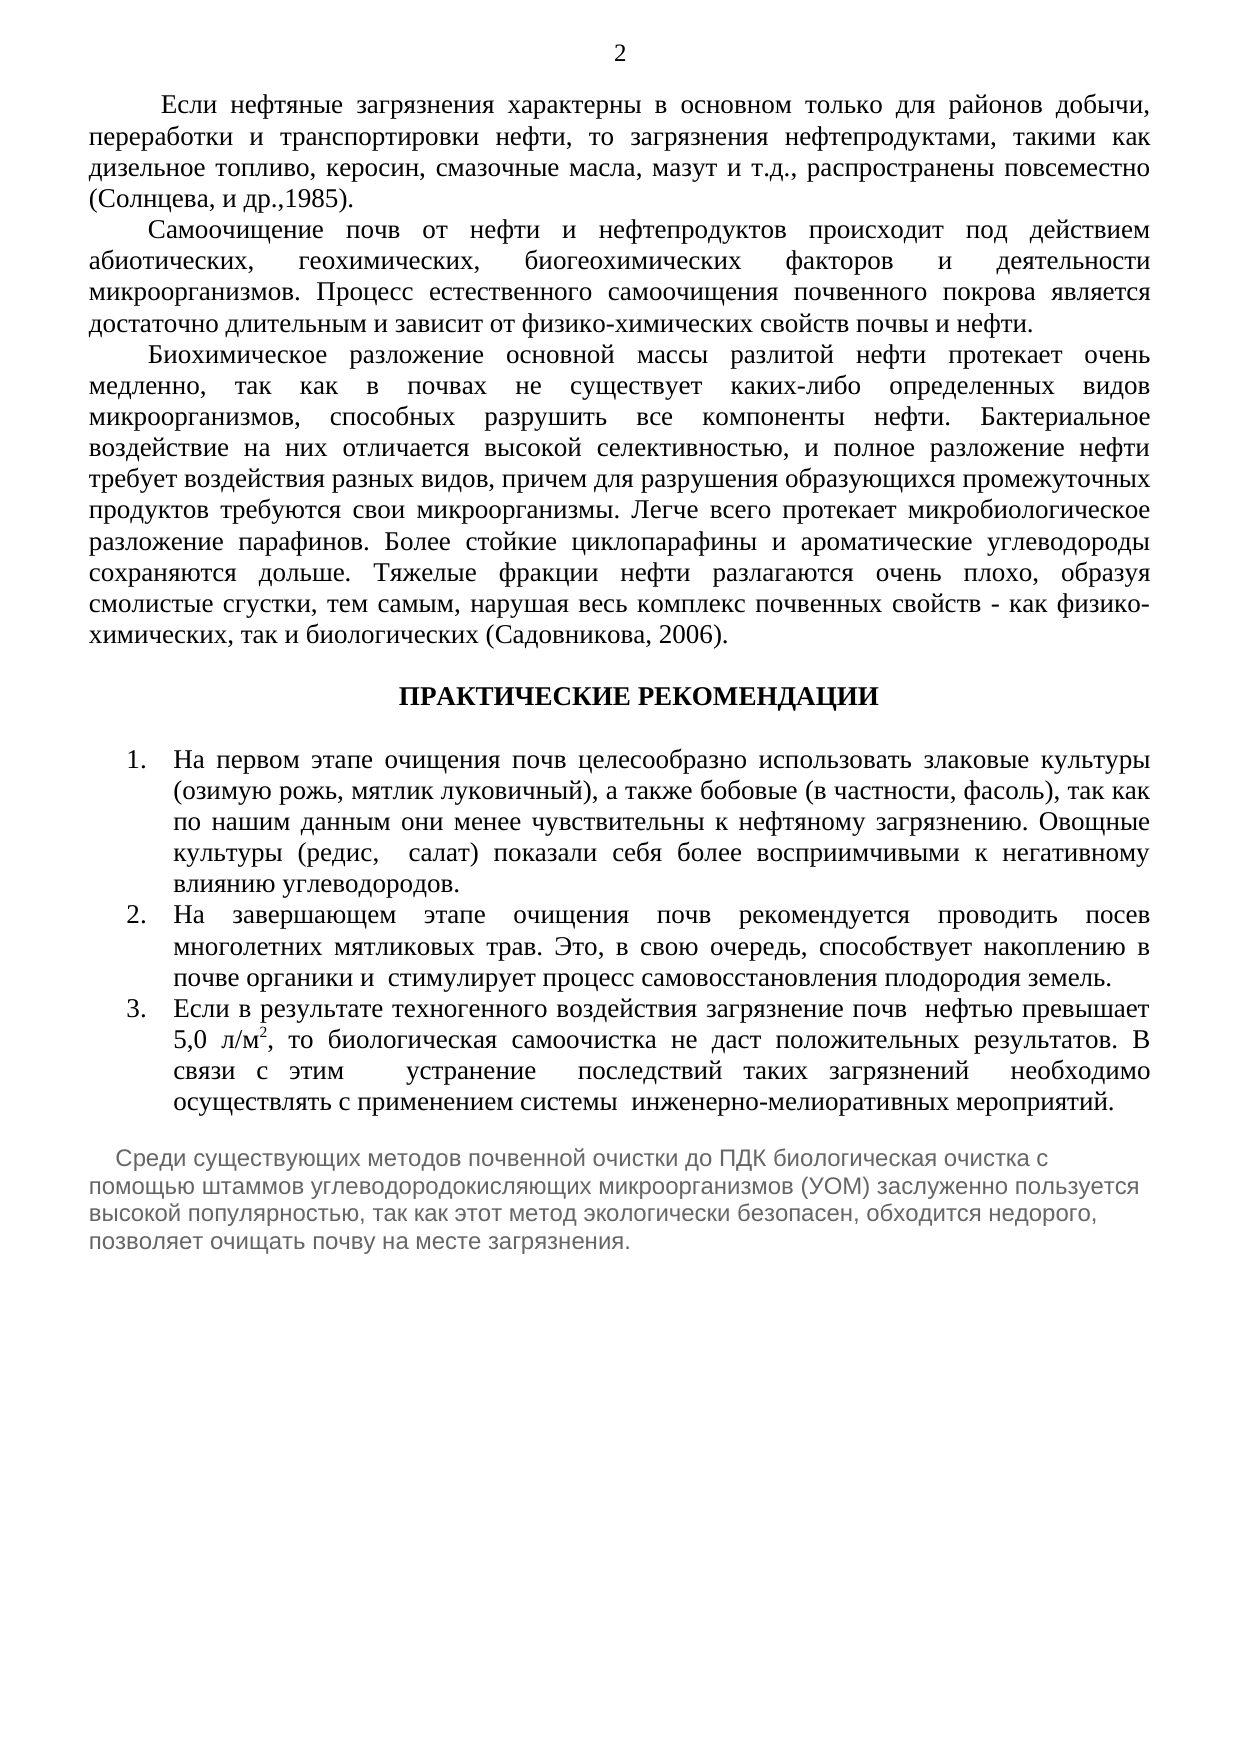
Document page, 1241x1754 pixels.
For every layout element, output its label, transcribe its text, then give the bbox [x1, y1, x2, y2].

text Самоочищение почв от нефти и нефтепродуктов происходит под действием абиотических, геохимических, биогеохимических факторов и деятельности микроорганизмов. Процесс естественного самоочищения почвенного покрова является достаточно длительным и зависит от физико-химических свойств почвы и нефти. [89, 213, 1152, 338]
text ПРАКТИЧЕСКИЕ РЕКОМЕНДАЦИИ [126, 680, 1152, 712]
text Если нефтяные загрязнения характерны в основном только для районов добычи, переработки и транспортировки нефти, то загрязнения нефтепродуктами, такими как дизельное топливо, керосин, смазочные масла, мазут и т.д., распространены повсеместно (Солнцева, и др.,1985). [89, 89, 1152, 213]
list На завершающем этапе очищения почв рекомендуется проводить посев многолетних мятликовых трав. Это, в свою очередь, способствует накоплению в почве органики и стимулирует процесс самовосстановления плодородия земель. [126, 898, 1152, 992]
text Биохимическое разложение основной массы разлитой нефти протекает очень медленно, так как в почвах не существует каких-либо определенных видов микроорганизмов, способных разрушить все компоненты нефти. Бактериальное воздействие на них отличается высокой селективностью, и полное разложение нефти требует воздействия разных видов, причем для разрушения образующихся промежуточных продуктов требуются свои микроорганизмы. Легче всего протекает микробиологическое разложение парафинов. Более стойкие циклопарафины и ароматические углеводороды сохраняются дольше. Тяжелые фракции нефти разлагаются очень плохо, образуя смолистые сгустки, тем самым, нарушая весь комплекс почвенных свойств - как физико-химических, так и биологических (Садовникова, 2006). [89, 338, 1152, 649]
list Если в результате техногенного воздействия загрязнение почв нефтью превышает 5,0 л/м2, то биологическая самоочистка не даст положительных результатов. В связи с этим устранение последствий таких загрязнений необходимо осуществлять с применением системы инженерно-мелиоративных мероприятий. [126, 992, 1152, 1116]
list На первом этапе очищения почв целесообразно использовать злаковые культуры (озимую рожь, мятлик луковичный), а также бобовые (в частности, фасоль), так как по нашим данным они менее чувствительны к нефтяному загрязнению. Овощные культуры (редис, салат) показали себя более восприимчивыми к негативному влиянию углеводородов. [126, 743, 1152, 898]
text Среди существующих методов почвенной очистки до ПДК биологическая очистка с помощью штаммов углеводородокисляющих микроорганизмов (УОМ) заслуженно пользуется высокой популярностью, так как этот метод экологически безопасен, обходится недорого, позволяет очищать почву на месте загрязнения. [89, 1144, 1152, 1254]
